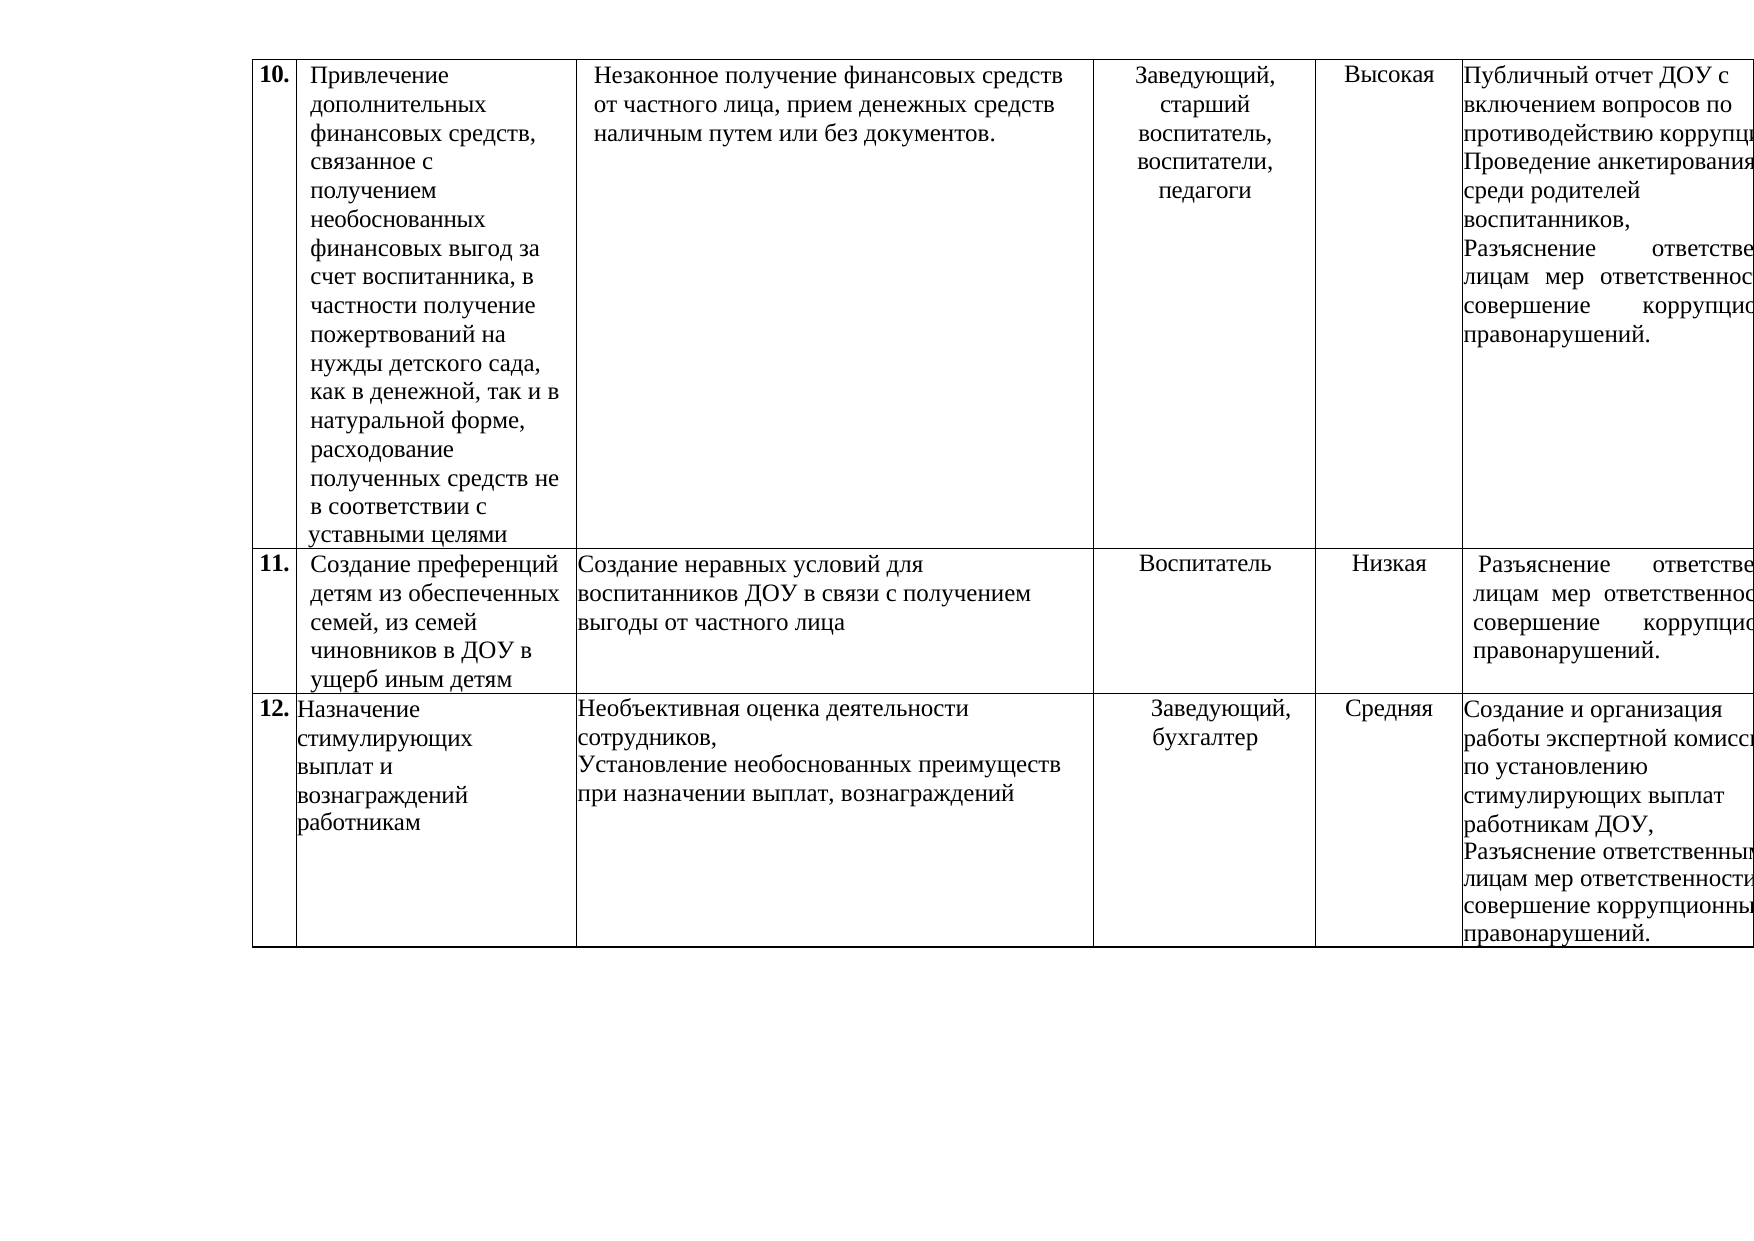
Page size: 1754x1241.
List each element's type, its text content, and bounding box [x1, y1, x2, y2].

table_cell Воспитатель [1094, 549, 1315, 693]
table_cell Назначение стимулирующих выплат и вознаграждений работникам [297, 694, 576, 946]
table_cell 10. [253, 60, 296, 548]
table_cell Необъективная оценка деятельности сотрудников, Установление необоснованных преимуществ при назначении выплат, вознаграждений [577, 694, 1093, 946]
table_cell Высокая [1316, 60, 1462, 548]
table_cell 12. [253, 694, 296, 946]
table_cell Разъяснение ответственным лицам мер ответственности за совершение коррупционных правонарушений. [1463, 549, 1753, 693]
table_cell Заведующий, бухгалтер [1094, 694, 1315, 946]
table_cell 11. [253, 549, 296, 693]
table_cell Заведующий, старший воспитатель, воспитатели, педагоги [1094, 60, 1315, 548]
table_cell Создание преференций детям из обеспеченных семей, из семей чиновников в ДОУ в ущерб иным детям [297, 549, 576, 693]
table_cell Средняя [1316, 694, 1462, 946]
table_cell Привлечение дополнительных финансовых средств, связанное с получением необоснованных финансовых выгод за счет воспитанника, в частности получение пожертвований на нужды детского сада, как в денежной, так и в натуральной форме, расходование полученных средств не в соответствии с уставными целями [297, 60, 576, 548]
table_cell Создание и организация работы экспертной комиссии по установлению стимулирующих выплат работникам ДОУ, Разъяснение ответственным лицам мер ответственности за совершение коррупционных правонарушений. [1463, 694, 1753, 946]
table_cell Создание неравных условий для воспитанников ДОУ в связи с получением выгоды от частного лица [577, 549, 1093, 693]
table_cell Незаконное получение финансовых средств от частного лица, прием денежных средств наличным путем или без документов. [577, 60, 1093, 548]
table_cell Низкая [1316, 549, 1462, 693]
table_cell Публичный отчет ДОУ с включением вопросов по противодействию коррупции, Проведение анкетирования среди родителей воспитанников, Разъяснение ответственным лицам мер ответственности за совершение коррупционных правонарушений. [1463, 60, 1753, 548]
